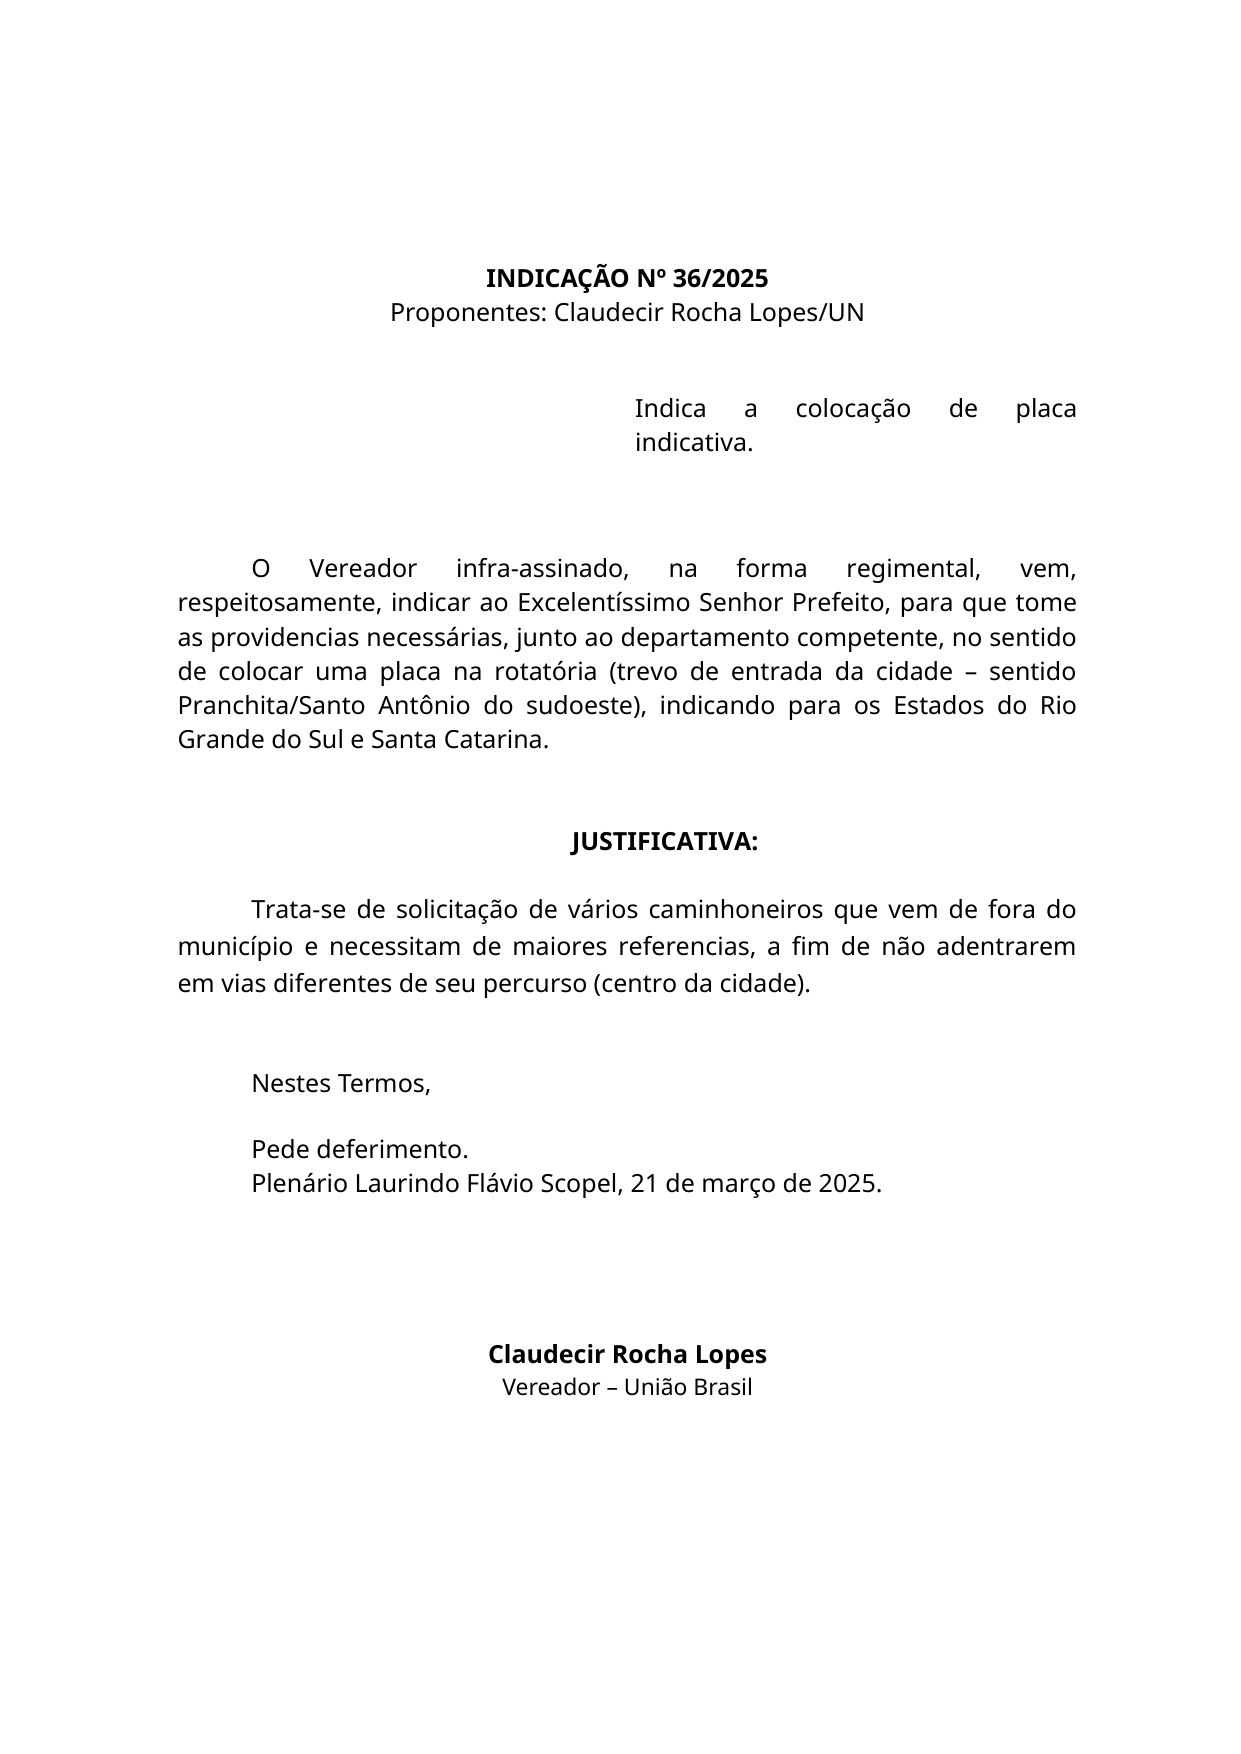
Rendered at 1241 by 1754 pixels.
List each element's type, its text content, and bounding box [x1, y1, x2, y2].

text Pede deferimento. [177, 1132, 1078, 1166]
text JUSTIFICATIVA: [252, 823, 1078, 858]
text Trata-se de solicitação de vários caminhoneiros que vem de fora do município e necessitam de maiores referencias, a fim de não adentrarem em vias diferentes de seu percurso (centro da cidade). [177, 892, 1078, 999]
text Proponentes: Claudecir Rocha Lopes/UN [177, 295, 1078, 329]
text Claudecir Rocha Lopes [177, 1336, 1078, 1370]
text Plenário Laurindo Flávio Scopel, 21 de março de 2025. [177, 1166, 1078, 1200]
text Indica a colocação de placa indicativa. [635, 391, 1078, 459]
text Nestes Termos, [177, 1066, 1078, 1100]
text O Vereador infra-assinado, na forma regimental, vem, respeitosamente, indicar ao Excelentíssimo Senhor Prefeito, para que tome as providencias necessárias, junto ao departamento competente, no sentido de colocar uma placa na rotatória (trevo de entrada da cidade – sentido Pranchita/Santo Antônio do sudoeste), indicando para os Estados do Rio Grande do Sul e Santa Catarina. [177, 551, 1078, 755]
text Vereador – União Brasil [177, 1370, 1078, 1402]
text INDICAÇÃO Nº 36/2025 [177, 261, 1078, 295]
